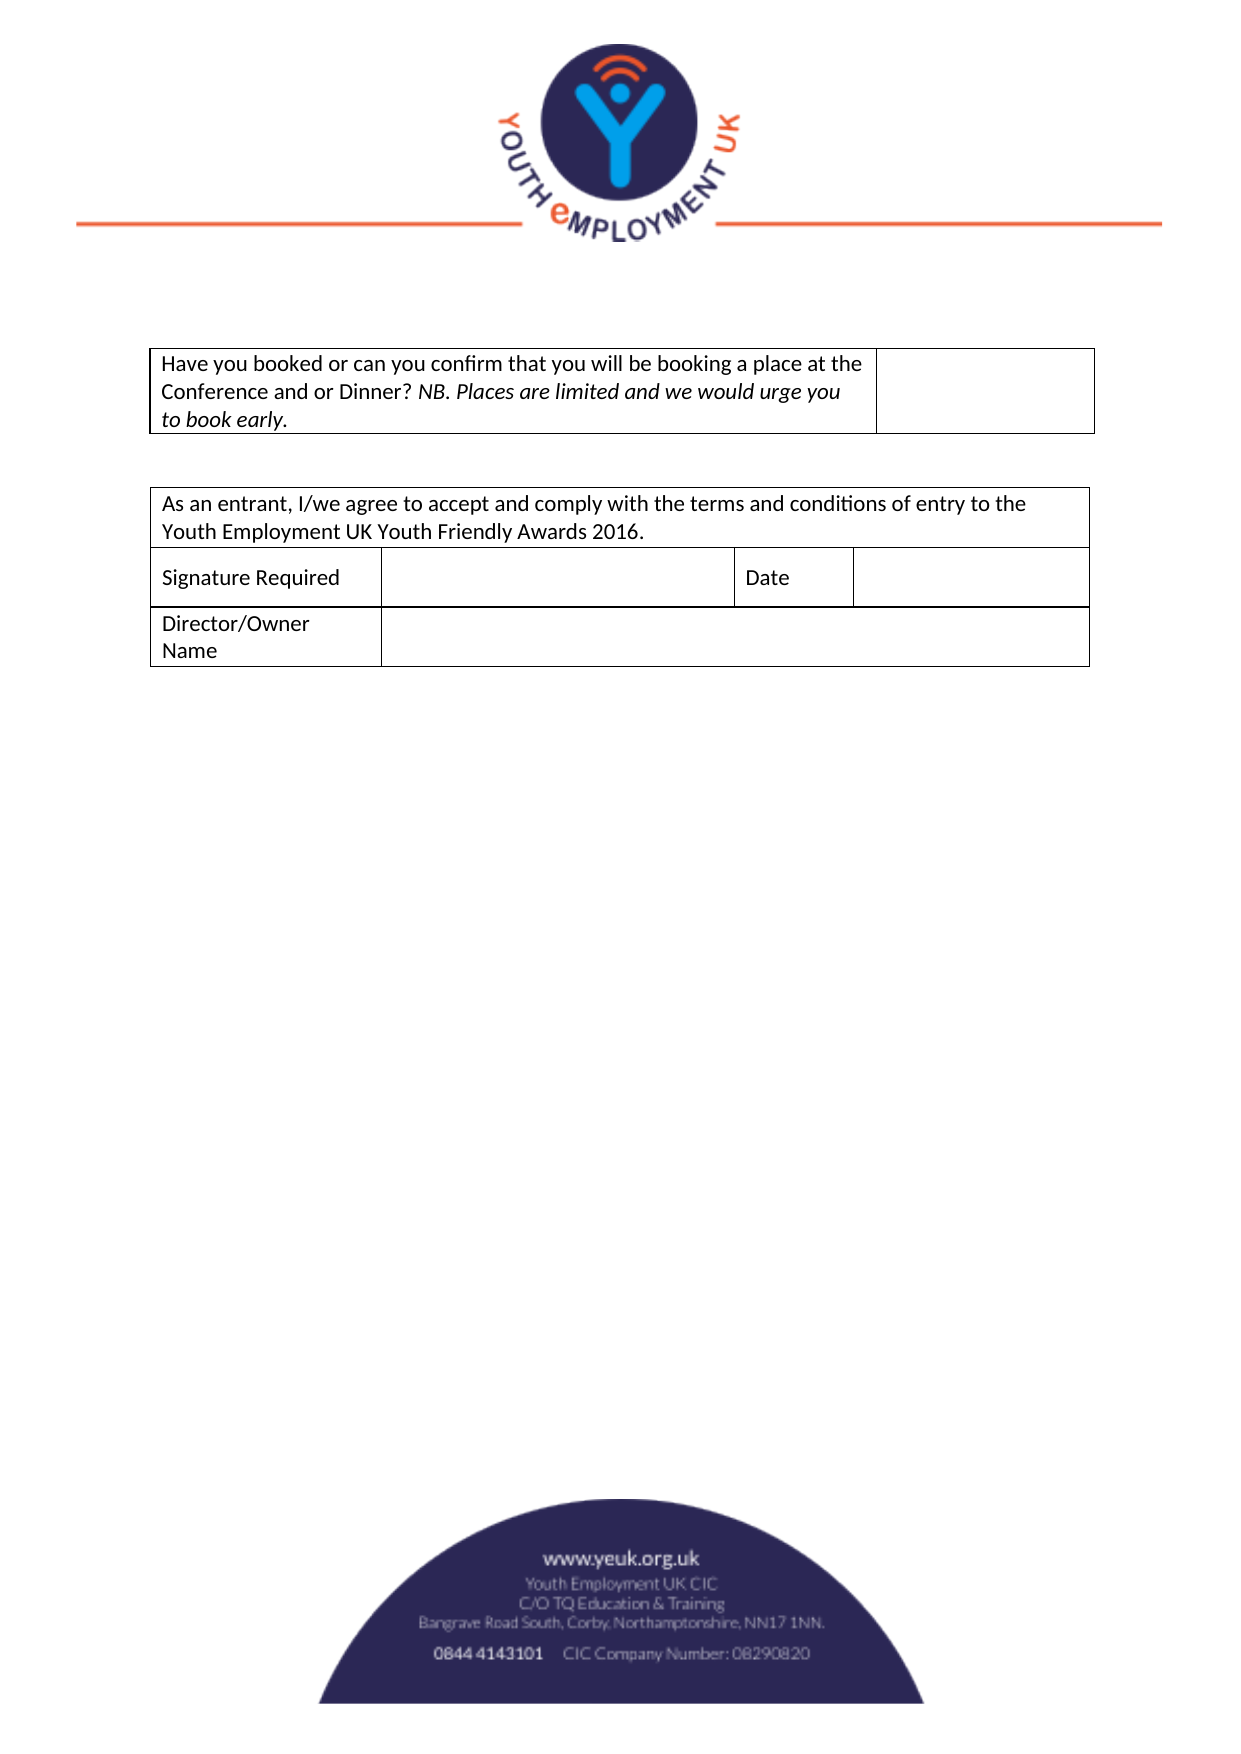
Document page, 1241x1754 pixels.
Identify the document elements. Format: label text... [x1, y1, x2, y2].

picture [76, 44, 1163, 242]
picture [308, 1499, 931, 1702]
table_header As an entrant, I/we agree to accept and comply with the terms and conditions of entry to the Youth Employment UK Youth Friendly Awards 2016. [151, 488, 1089, 547]
table_cell [382, 548, 734, 606]
table_cell Director/Owner Name [151, 608, 381, 666]
table_cell [382, 608, 1089, 666]
table_header Have you booked or can you confirm that you will be booking a place at the Conference and or Dinner? NB. Places are limited and we would urge you to book early. [151, 349, 876, 433]
table_cell [854, 548, 1089, 606]
table_cell Signature Required [151, 548, 381, 606]
table_header [877, 349, 1094, 433]
table_cell Date [735, 548, 853, 606]
